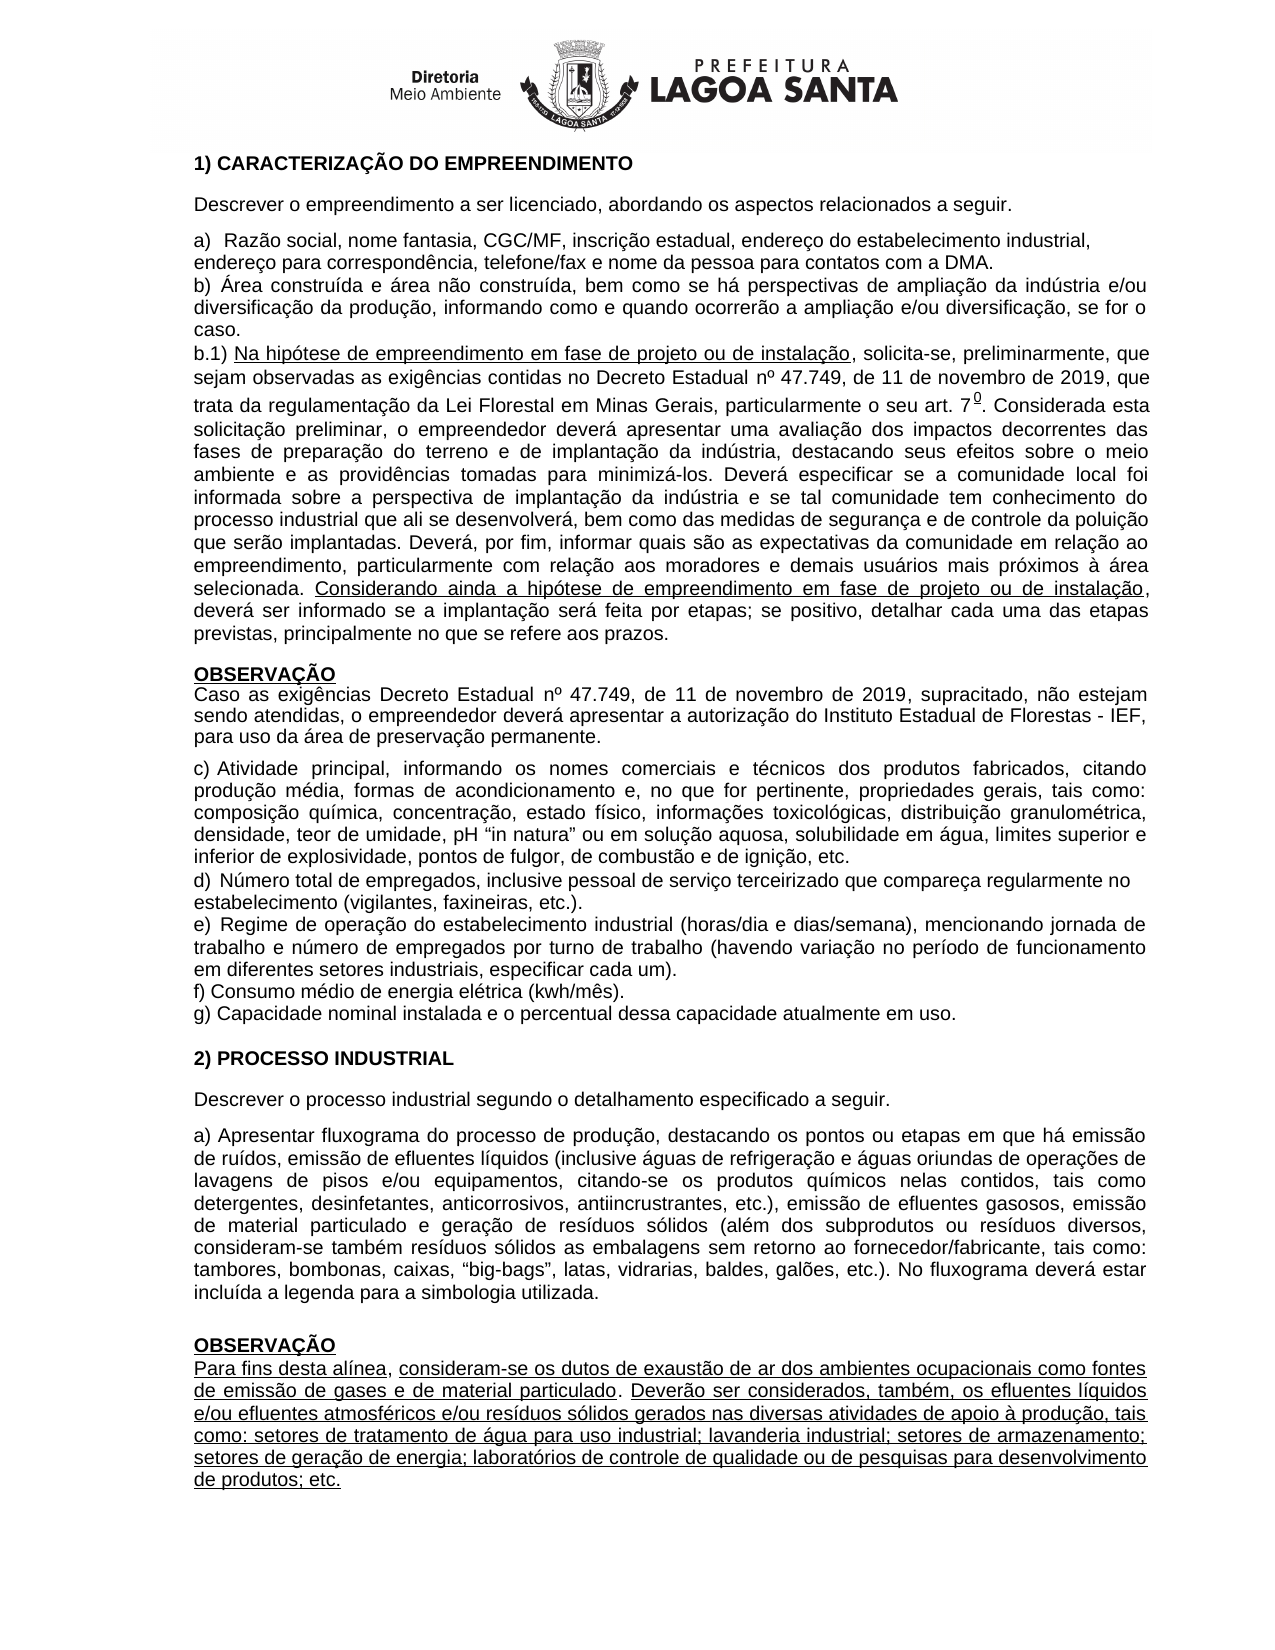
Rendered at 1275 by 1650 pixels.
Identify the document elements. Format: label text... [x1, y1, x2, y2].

list Área construída e área não construída, bem como se há perspectivas de ampliação da indústria e/ou diversificação da produção, informando como e quando ocorrerão a ampliação e/ou diversificação, se for o caso. [193, 275, 1148, 341]
text OBSERVAÇÃO [194, 663, 1150, 685]
list Regime de operação do estabelecimento industrial (horas/dia e dias/semana), mencionando jornada de trabalho e número de empregados por turno de trabalho (havendo variação no período de funcionamento em diferentes setores industriais, especificar cada um). [193, 914, 1148, 981]
text 1) CARACTERIZAÇÃO DO EMPREENDIMENTO [194, 153, 1150, 175]
text 2) PROCESSO INDUSTRIAL [194, 1047, 1150, 1070]
text Para fins desta alínea, consideram-se os dutos de exaustão de ar dos ambientes ocupacionais como fontes de emissão de gases e de material particulado. Deverão ser considerados, também, os efluentes líquidos e/ou efluentes atmosféricos e/ou resíduos sólidos gerados nas diversas atividades de apoio à produção, tais como: setores de tratamento de água para uso industrial; lavanderia industrial; setores de armazenamento; setores de geração de energia; laboratórios de controle de qualidade ou de pesquisas para desenvolvimento de produtos; etc. [194, 1358, 1148, 1421]
list Capacidade nominal instalada e o percentual dessa capacidade atualmente em uso. [193, 1003, 1150, 1025]
text Descrever o empreendimento a ser licenciado, abordando os aspectos relacionados a seguir. [194, 193, 1150, 216]
text OBSERVAÇÃO [194, 1334, 1150, 1357]
text Descrever o processo industrial segundo o detalhamento especificado a seguir. [194, 1088, 1150, 1110]
list Atividade principal, informando os nomes comerciais e técnicos dos produtos fabricados, citando produção média, formas de acondicionamento e, no que for pertinente, propriedades gerais, tais como: composição química, concentração, estado físico, informações toxicológicas, distribuição granulométrica, densidade, teor de umidade, pH “in natura” ou em solução aquosa, solubilidade em água, limites superior e inferior de explosividade, pontos de fulgor, de combustão e de ignição, etc. [193, 758, 1148, 868]
list Número total de empregados, inclusive pessoal de serviço terceirizado que compareça regularmente no estabelecimento (vigilantes, faxineiras, etc.). [193, 869, 1148, 913]
text Para fins desta alínea, consideram-se os dutos de exaustão de ar dos ambientes ocupacionais como fontes de emissão de gases e de material particulado. Deverão ser considerados, também, os efluentes líquidos e/ou efluentes atmosféricos e/ou resíduos sólidos gerados nas diversas atividades de apoio à produção, tais como: setores de tratamento de água para uso industrial; lavanderia industrial; setores de armazenamento; setores de geração de energia; laboratórios de controle de qualidade ou de pesquisas para desenvolvimento de produtos; etc. [194, 1422, 1148, 1466]
list Consumo médio de energia elétrica (kwh/mês). [193, 981, 1150, 1003]
list Razão social, nome fantasia, CGC/MF, inscrição estadual, endereço do estabelecimento industrial, endereço para correspondência, telefone/fax e nome da pessoa para contatos com a DMA. [193, 230, 1148, 274]
picture [150, 29, 1152, 153]
text b.1) Na hipótese de empreendimento em fase de projeto ou de instalação, solicita-se, preliminarmente, que sejam observadas as exigências contidas no Decreto Estadual nº 47.749, de 11 de novembro de 2019, que trata da regulamentação da Lei Florestal em Minas Gerais, particularmente o seu art. 70. Considerada esta solicitação preliminar, o empreendedor deverá apresentar uma avaliação dos impactos decorrentes das fases de preparação do terreno e de implantação da indústria, destacando seus efeitos sobre o meio ambiente e as providências tomadas para minimizá-los. Deverá especificar se a comunidade local foi informada sobre a perspectiva de implantação da indústria e se tal comunidade tem conhecimento do processo industrial que ali se desenvolverá, bem como das medidas de segurança e de controle da poluição que serão implantadas. Deverá, por fim, informar quais são as expectativas da comunidade em relação ao empreendimento, particularmente com relação aos moradores e demais usuários mais próximos à área selecionada. Considerando ainda a hipótese de empreendimento em fase de projeto ou de instalação, deverá ser informado se a implantação será feita por etapas; se positivo, detalhar cada uma das etapas previstas, principalmente no que se refere aos prazos. [193, 342, 1150, 644]
text Caso as exigências Decreto Estadual nº 47.749, de 11 de novembro de 2019, supracitado, não estejam sendo atendidas, o empreendedor deverá apresentar a autorização do Instituto Estadual de Florestas - IEF, para uso da área de preservação permanente. [194, 685, 1148, 747]
list Apresentar fluxograma do processo de produção, destacando os pontos ou etapas em que há emissão de ruídos, emissão de efluentes líquidos (inclusive águas de refrigeração e águas oriundas de operações de lavagens de pisos e/ou equipamentos, citando-se os produtos químicos nelas contidos, tais como detergentes, desinfetantes, anticorrosivos, antiincrustrantes, etc.), emissão de efluentes gasosos, emissão de material particulado e geração de resíduos sólidos (além dos subprodutos ou resíduos diversos, consideram-se também resíduos sólidos as embalagens sem retorno ao fornecedor/fabricante, tais como: tambores, bombonas, caixas, “big-bags”, latas, vidrarias, baldes, galões, etc.). No fluxograma deverá estar incluída a legenda para a simbologia utilizada. [193, 1125, 1148, 1303]
